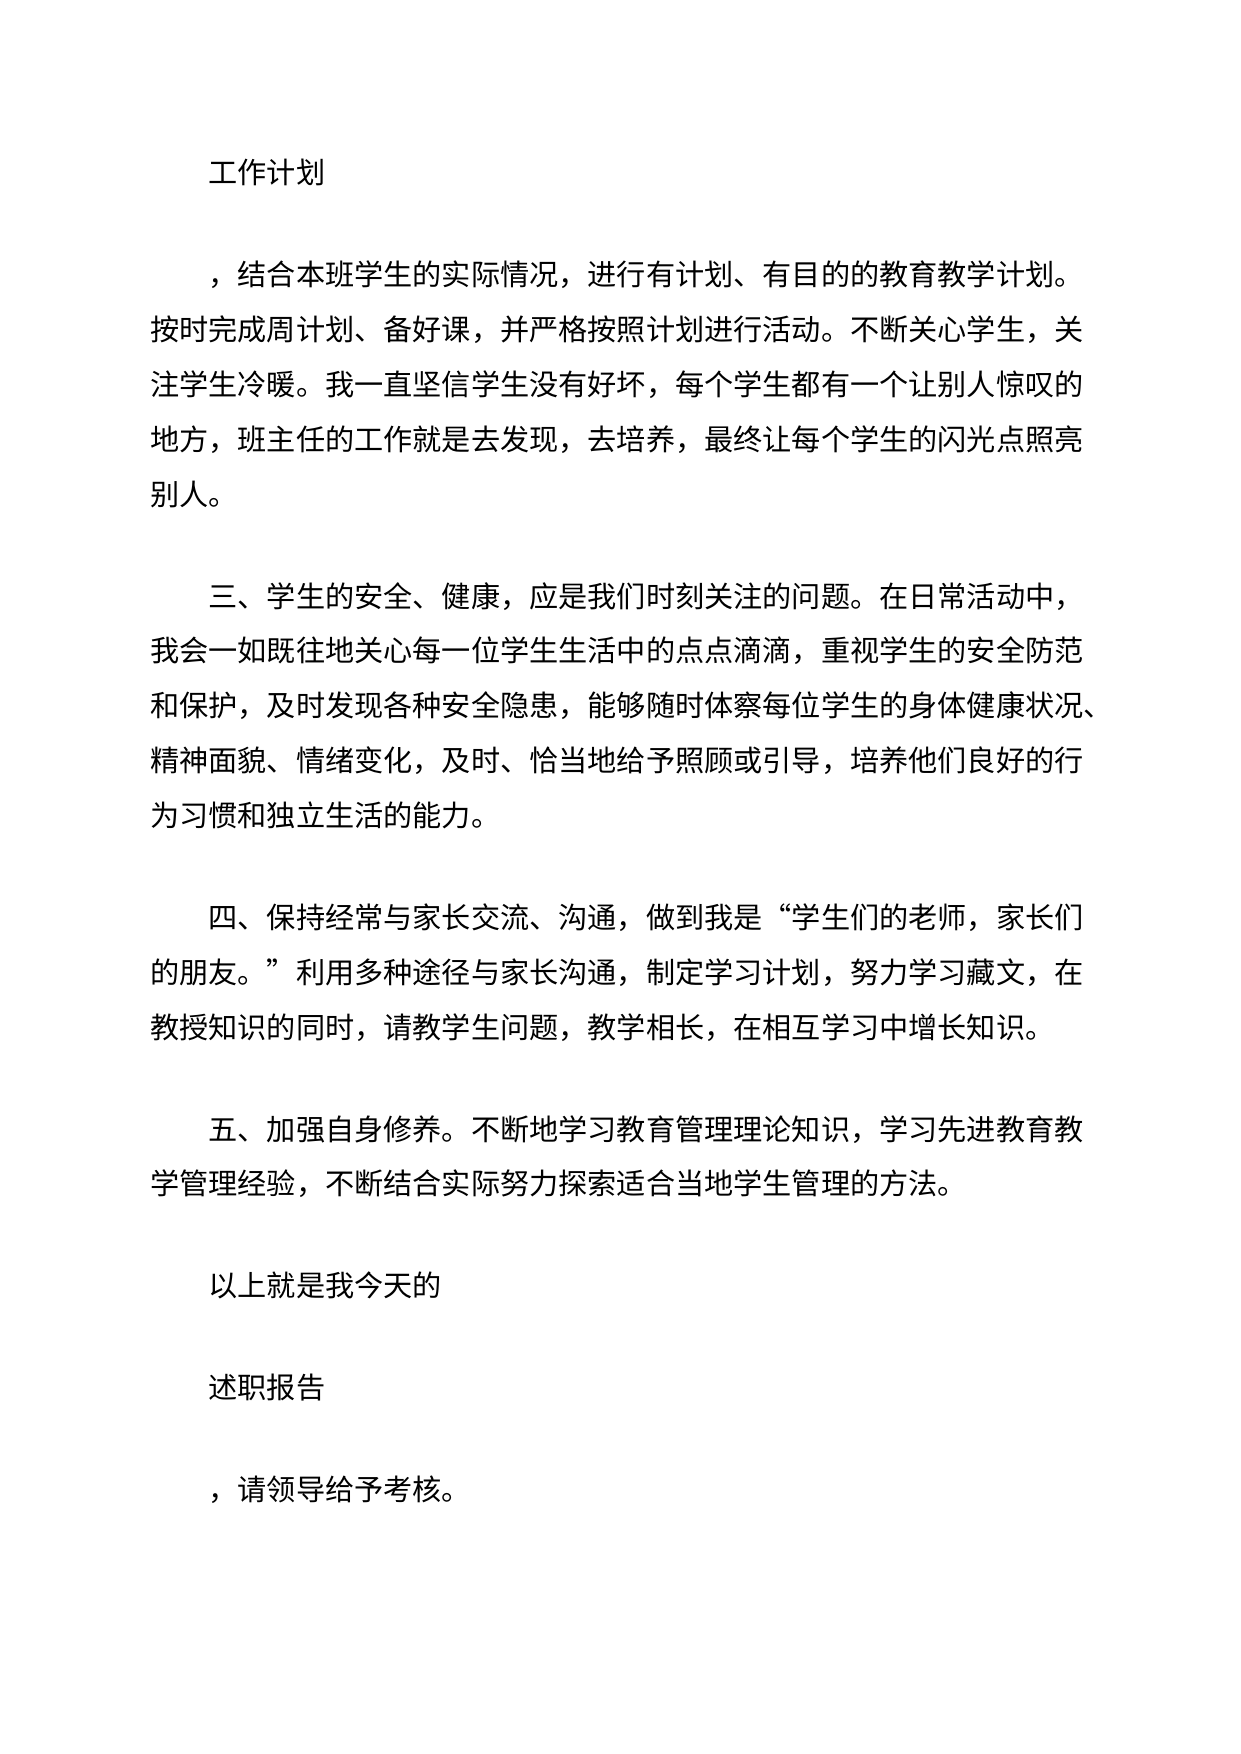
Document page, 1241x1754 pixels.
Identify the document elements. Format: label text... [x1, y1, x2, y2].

text ，请领导给予考核。 [150, 1466, 1090, 1508]
text 述职报告 [150, 1364, 1090, 1407]
text 五、加强自身修养。不断地学习教育管理理论知识，学习先进教育教学管理经验，不断结合实际努力探索适合当地学生管理的方法。 [150, 1106, 1090, 1203]
text 工作计划 [150, 150, 1090, 192]
text 四、保持经常与家长交流、沟通，做到我是“学生们的老师，家长们的朋友。”利用多种途径与家长沟通，制定学习计划，努力学习藏文，在教授知识的同时，请教学生问题，教学相长，在相互学习中增长知识。 [150, 894, 1090, 1047]
text 三、学生的安全、健康，应是我们时刻关注的问题。在日常活动中，我会一如既往地关心每一位学生生活中的点点滴滴，重视学生的安全防范和保护，及时发现各种安全隐患，能够随时体察每位学生的身体健康状况、精神面貌、情绪变化，及时、恰当地给予照顾或引导，培养他们良好的行为习惯和独立生活的能力。 [150, 573, 1090, 835]
text 以上就是我今天的 [150, 1263, 1090, 1305]
text ，结合本班学生的实际情况，进行有计划、有目的的教育教学计划。按时完成周计划、备好课，并严格按照计划进行活动。不断关心学生，关注学生冷暖。我一直坚信学生没有好坏，每个学生都有一个让别人惊叹的地方，班主任的工作就是去发现，去培养，最终让每个学生的闪光点照亮别人。 [150, 252, 1090, 514]
